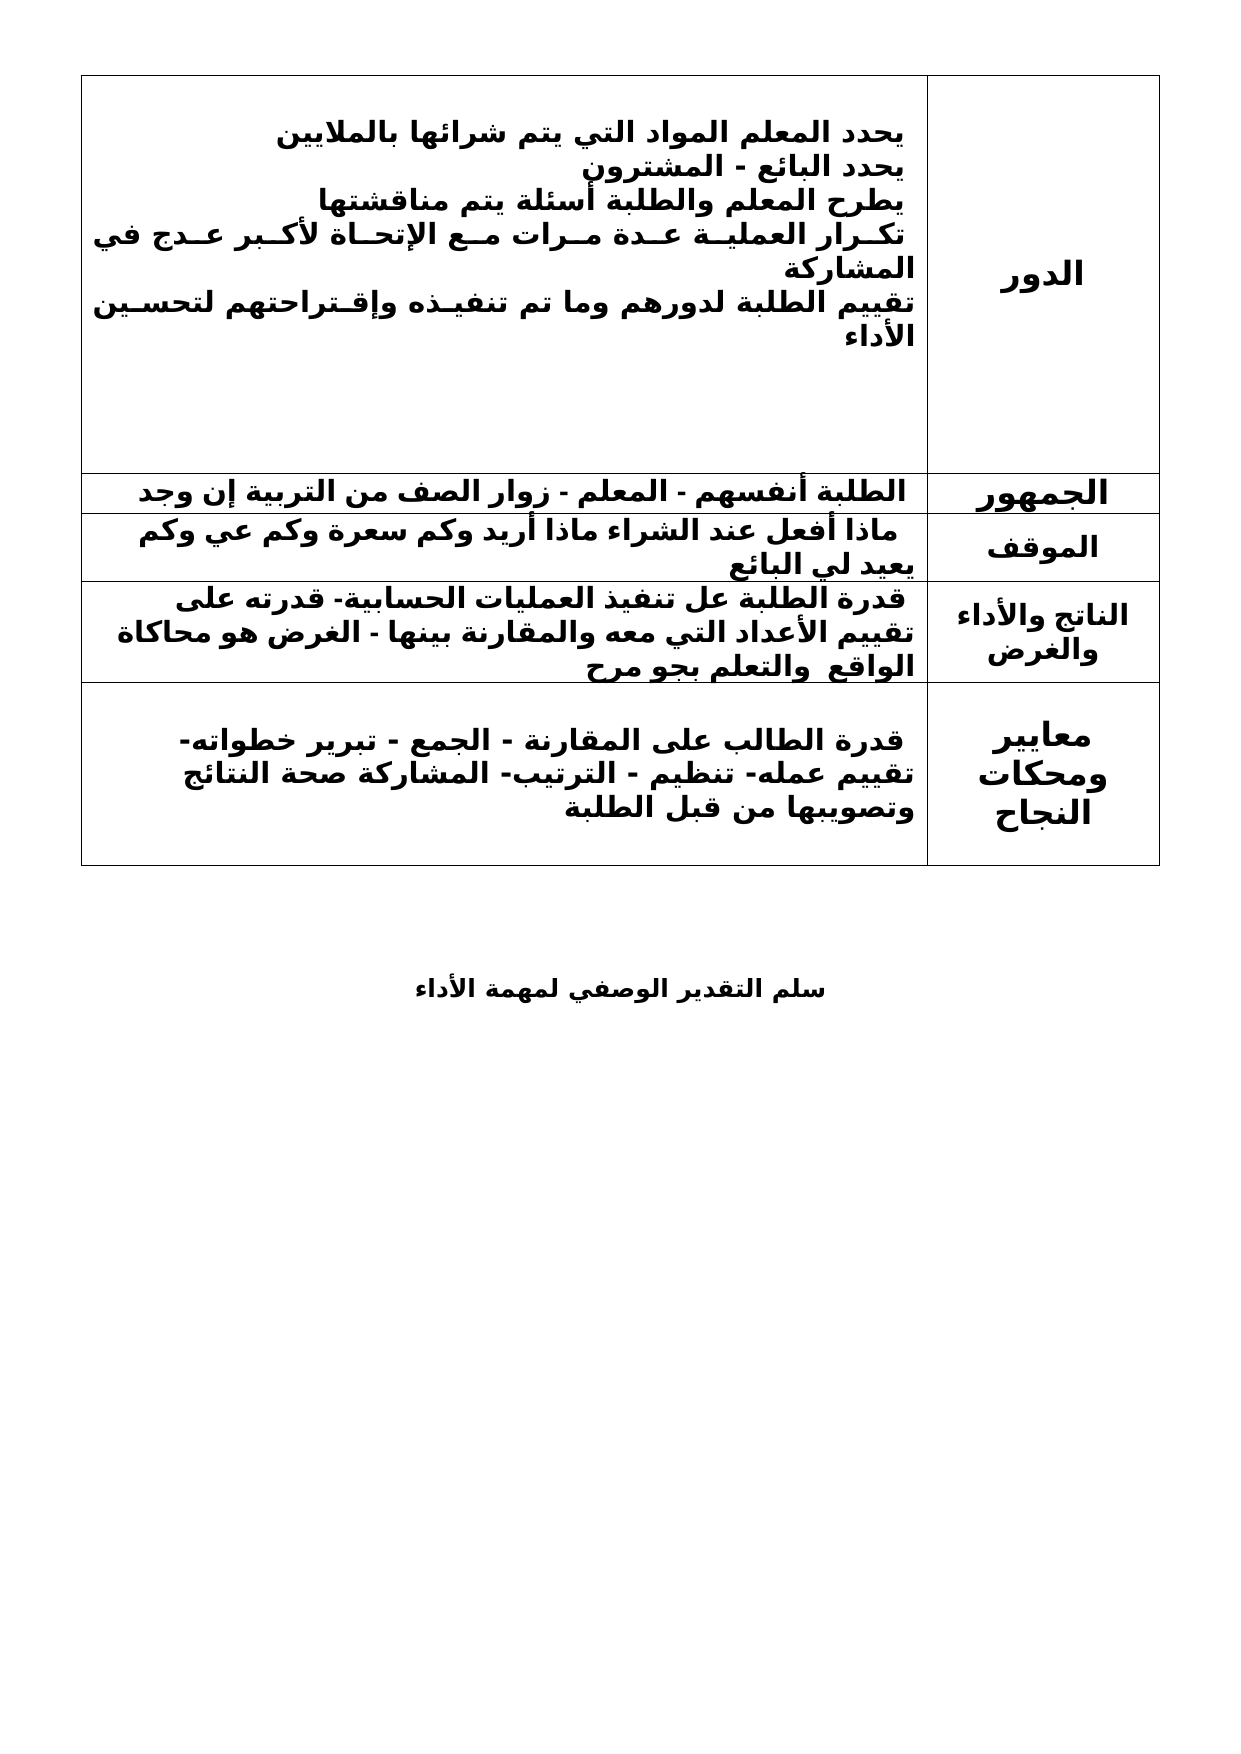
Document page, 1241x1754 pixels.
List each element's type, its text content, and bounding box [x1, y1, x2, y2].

table_cell يحدد المعلم المواد التي يتم شرائها بالملايين يحدد البائع - المشترون يطرح المعلم والطلبة أسئلة يتم مناقشتها تكرار العملية عدة مرات مع الإتحاة لأكبر عدج في المشاركة تقييم الطلبة لدورهم وما تم تنفيذه وإقتراحتهم لتحسين الأداء [82, 76, 927, 472]
text سلم التقدير الوصفي لمهمة الأداء [75, 975, 1165, 1004]
table_cell قدرة الطالب على المقارنة - الجمع - تبرير خطواته- تقييم عمله- تنظيم - الترتيب- المشاركة صحة النتائج وتصويبها من قبل الطلبة [82, 683, 927, 864]
table_cell الناتج والأداء والغرض [928, 582, 1159, 682]
table_cell الدور [928, 76, 1159, 472]
table_cell الموقف [928, 514, 1159, 581]
table_cell الجمهور [928, 474, 1159, 512]
table_cell ماذا أفعل عند الشراء ماذا أريد وكم سعرة وكم عي وكم يعيد لي البائع [82, 514, 927, 581]
table_cell قدرة الطلبة عل تنفيذ العمليات الحسابية- قدرته على تقييم الأعداد التي معه والمقارنة بينها - الغرض هو محاكاة الواقع والتعلم بجو مرح [82, 582, 927, 682]
table_cell معايير ومحكات النجاح [928, 683, 1159, 864]
table_cell الطلبة أنفسهم - المعلم - زوار الصف من التربية إن وجد [82, 474, 927, 512]
